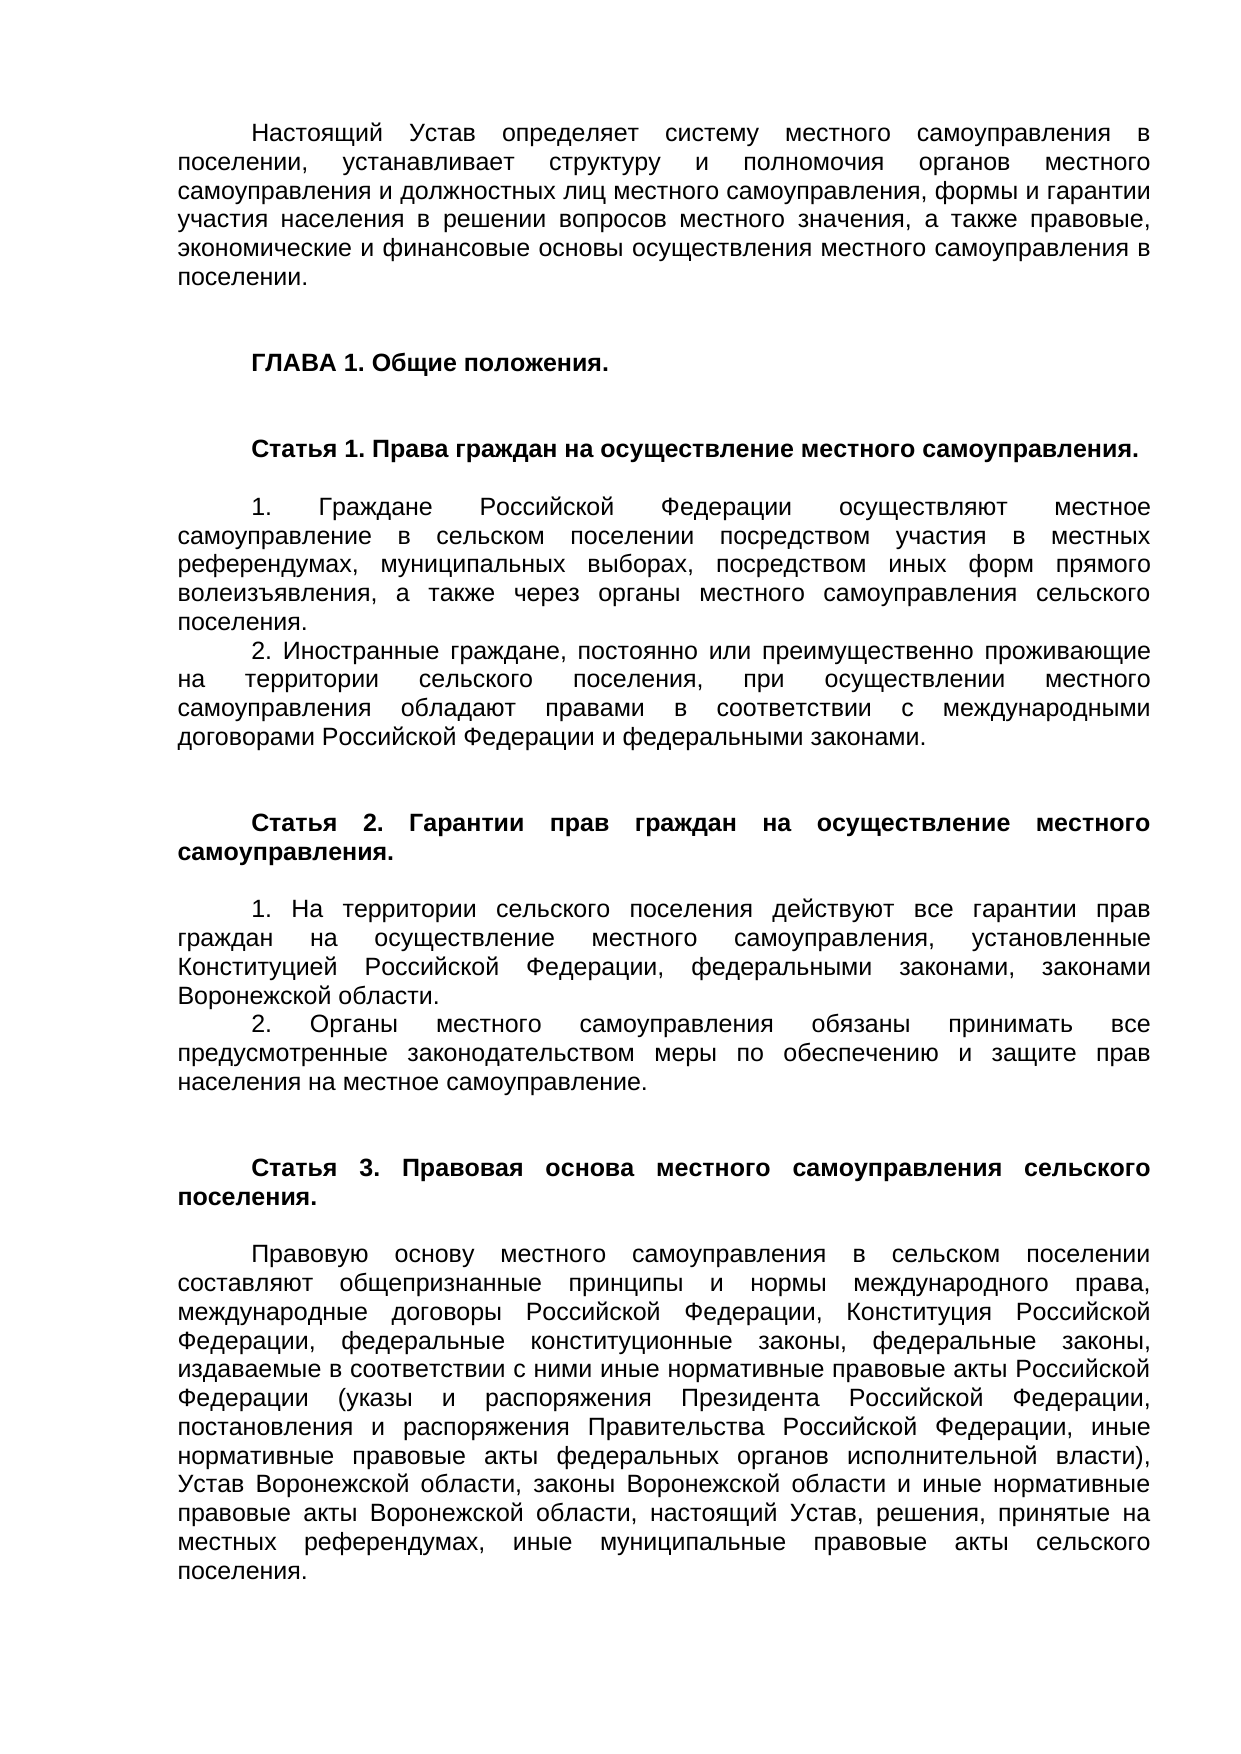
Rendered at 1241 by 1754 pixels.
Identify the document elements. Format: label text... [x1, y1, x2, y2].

text Статья 1. Права граждан на осуществление местного самоуправления. [177, 434, 1152, 463]
text 1. На территории сельского поселения действуют все гарантии прав граждан на осуществление местного самоуправления, установленные Конституцией Российской Федерации, федеральными законами, законами Воронежской области. [177, 894, 1152, 1009]
text 1. Граждане Российской Федерации осуществляют местное самоуправление в сельском поселении посредством участия в местных референдумах, муниципальных выборах, посредством иных форм прямого волеизъявления, а также через органы местного самоуправления сельского поселения. [177, 492, 1152, 636]
text Статья 2. Гарантии прав граждан на осуществление местного самоуправления. [177, 808, 1152, 866]
text Настоящий Устав определяет систему местного самоуправления в поселении, устанавливает структуру и полномочия органов местного самоуправления и должностных лиц местного самоуправления, формы и гарантии участия населения в решении вопросов местного значения, а также правовые, экономические и финансовые основы осуществления местного самоуправления в поселении. [177, 118, 1152, 291]
text Статья 3. Правовая основа местного самоуправления сельского поселения. [177, 1153, 1152, 1211]
text 2. Иностранные граждане, постоянно или преимущественно проживающие на территории сельского поселения, при осуществлении местного самоуправления обладают правами в соответствии с международными договорами Российской Федерации и федеральными законами. [177, 636, 1152, 751]
text 2. Органы местного самоуправления обязаны принимать все предусмотренные законодательством меры по обеспечению и защите прав населения на местное самоуправление. [177, 1009, 1152, 1096]
text ГЛАВА 1. Общие положения. [177, 348, 1152, 377]
text Правовую основу местного самоуправления в сельском поселении составляют общепризнанные принципы и нормы международного права, международные договоры Российской Федерации, Конституция Российской Федерации, федеральные конституционные законы, федеральные законы, издаваемые в соответствии с ними иные нормативные правовые акты Российской Федерации (указы и распоряжения Президента Российской Федерации, постановления и распоряжения Правительства Российской Федерации, иные нормативные правовые акты федеральных органов исполнительной власти), Устав Воронежской области, законы Воронежской области и иные нормативные правовые акты Воронежской области, настоящий Устав, решения, принятые на местных референдумах, иные муниципальные правовые акты сельского поселения. [177, 1239, 1152, 1584]
